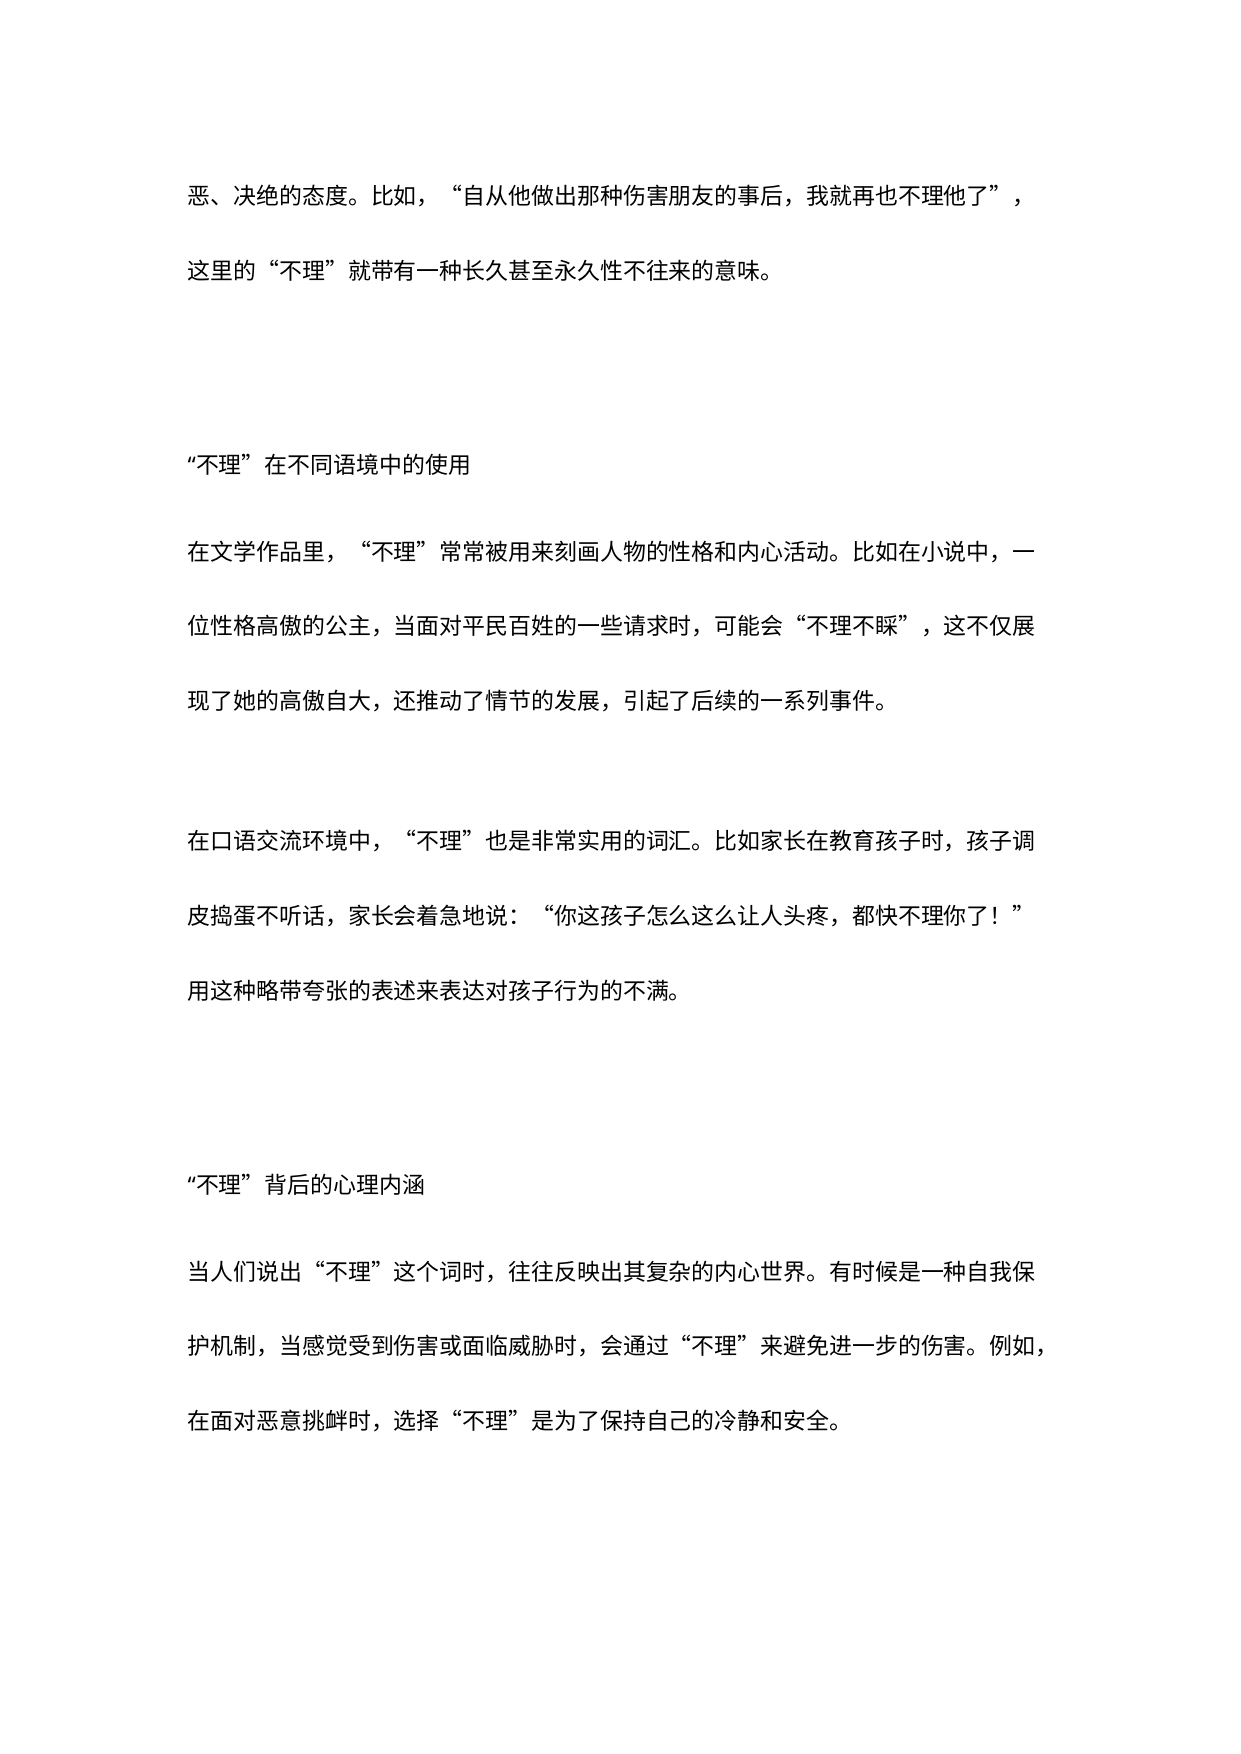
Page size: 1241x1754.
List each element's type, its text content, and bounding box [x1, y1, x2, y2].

text 在口语交流环境中，“不理”也是非常实用的词汇。比如家长在教育孩子时，孩子调皮捣蛋不听话，家长会着急地说：“你这孩子怎么这么让人头疼，都快不理你了！” 用这种略带夸张的表述来表达对孩子行为的不满。 [187, 807, 1053, 1022]
text “不理”在不同语境中的使用 [187, 431, 1053, 496]
text “不理”背后的心理内涵 [187, 1151, 1053, 1216]
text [187, 162, 1053, 302]
text 当人们说出“不理”这个词时，往往反映出其复杂的内心世界。有时候是一种自我保护机制，当感觉受到伤害或面临威胁时，会通过“不理”来避免进一步的伤害。例如，在面对恶意挑衅时，选择“不理”是为了保持自己的冷静和安全。 [187, 1238, 1053, 1452]
text 在文学作品里，“不理”常常被用来刻画人物的性格和内心活动。比如在小说中，一位性格高傲的公主，当面对平民百姓的一些请求时，可能会“不理不睬”，这不仅展现了她的高傲自大，还推动了情节的发展，引起了后续的一系列事件。 [187, 518, 1053, 732]
